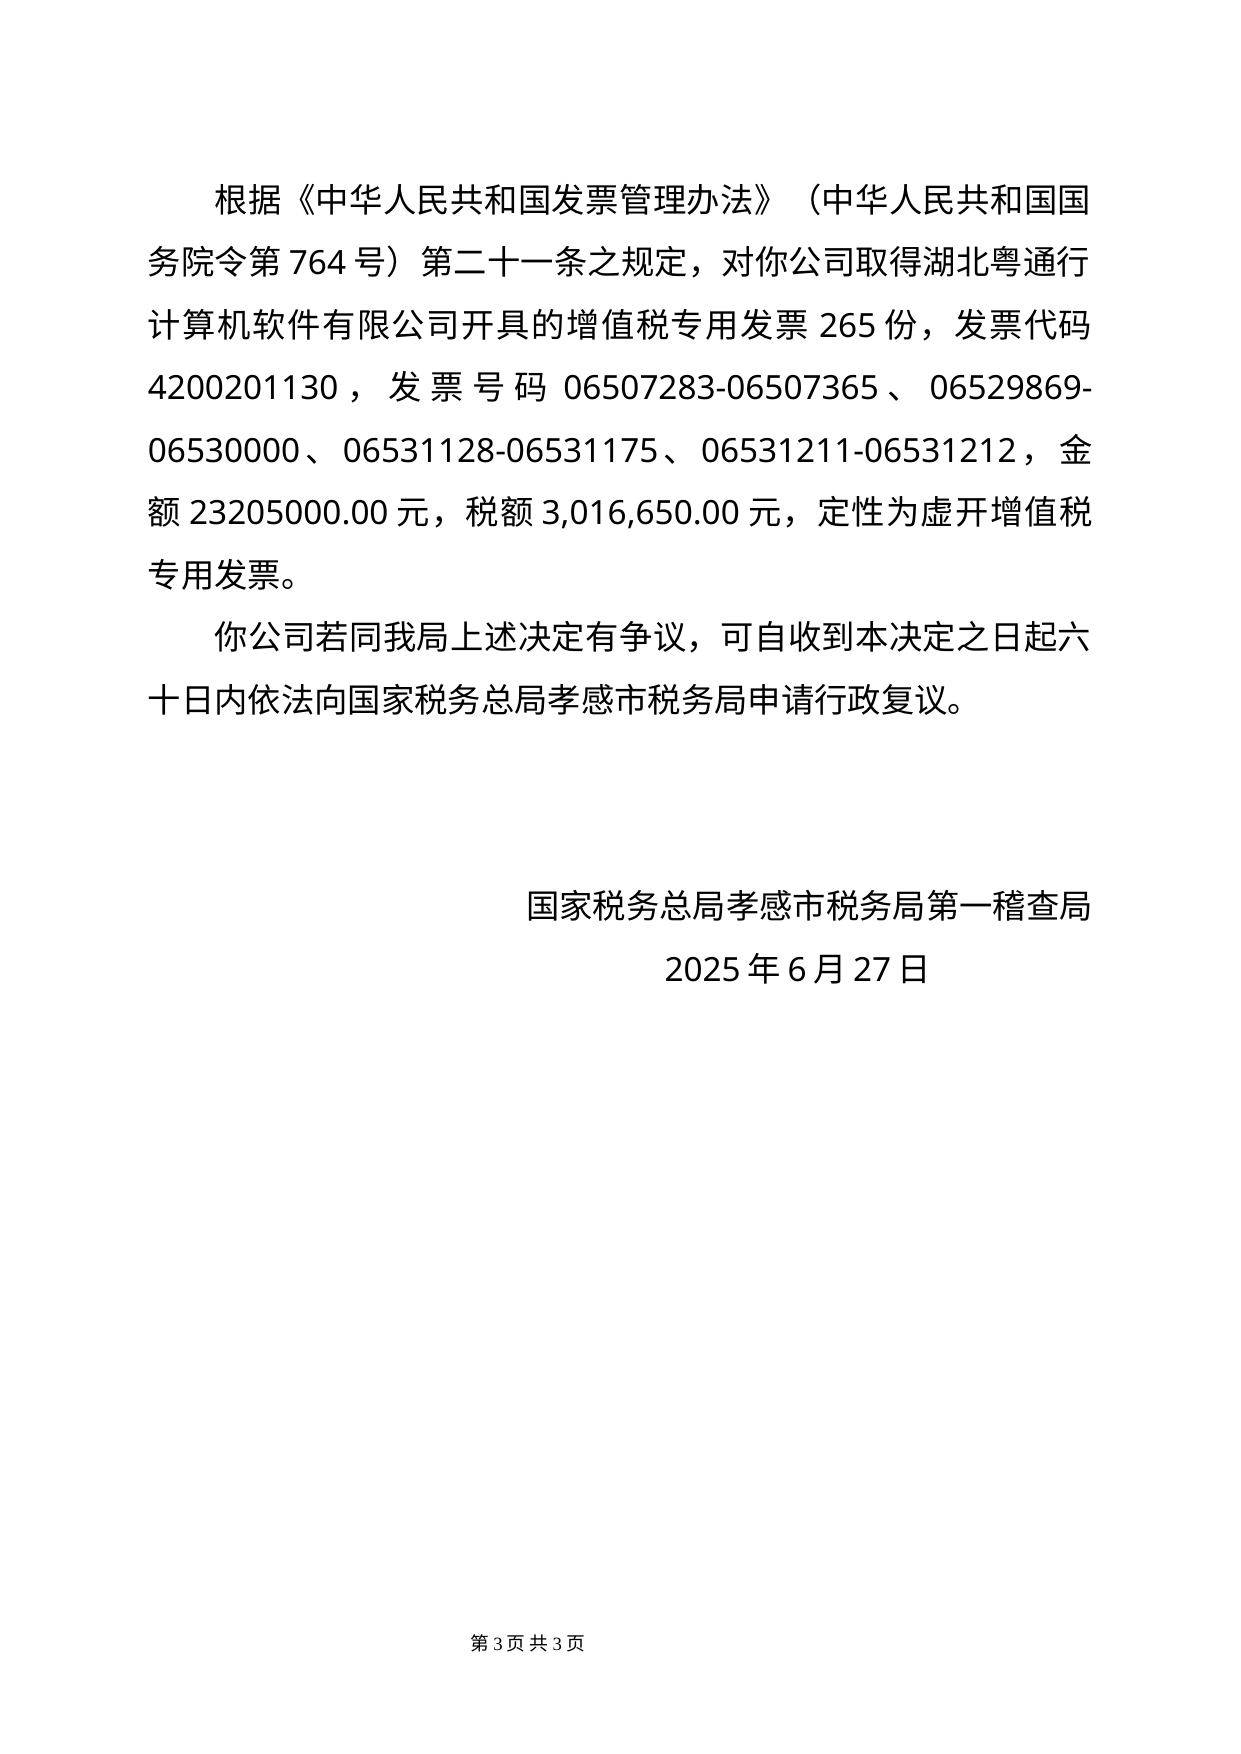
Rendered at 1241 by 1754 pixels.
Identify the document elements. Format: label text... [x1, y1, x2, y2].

text 2025年6月27日 [148, 931, 1026, 994]
text 你公司若同我局上述决定有争议，可自收到本决定之日起六十日内依法向国家税务总局孝感市税务局申请行政复议。 [148, 599, 1093, 724]
text 国家税务总局孝感市税务局第一稽查局 [148, 869, 1093, 931]
text 根据《中华人民共和国发票管理办法》（中华人民共和国国务院令第764号）第二十一条之规定，对你公司取得湖北粤通行计算机软件有限公司开具的增值税专用发票265份，发票代码4200201130，发票号码06507283-06507365、06529869-06530000、06531128-06531175、06531211-06531212，金额23205000.00元，税额3,016,650.00元，定性为虚开增值税专用发票。 [148, 162, 1093, 599]
